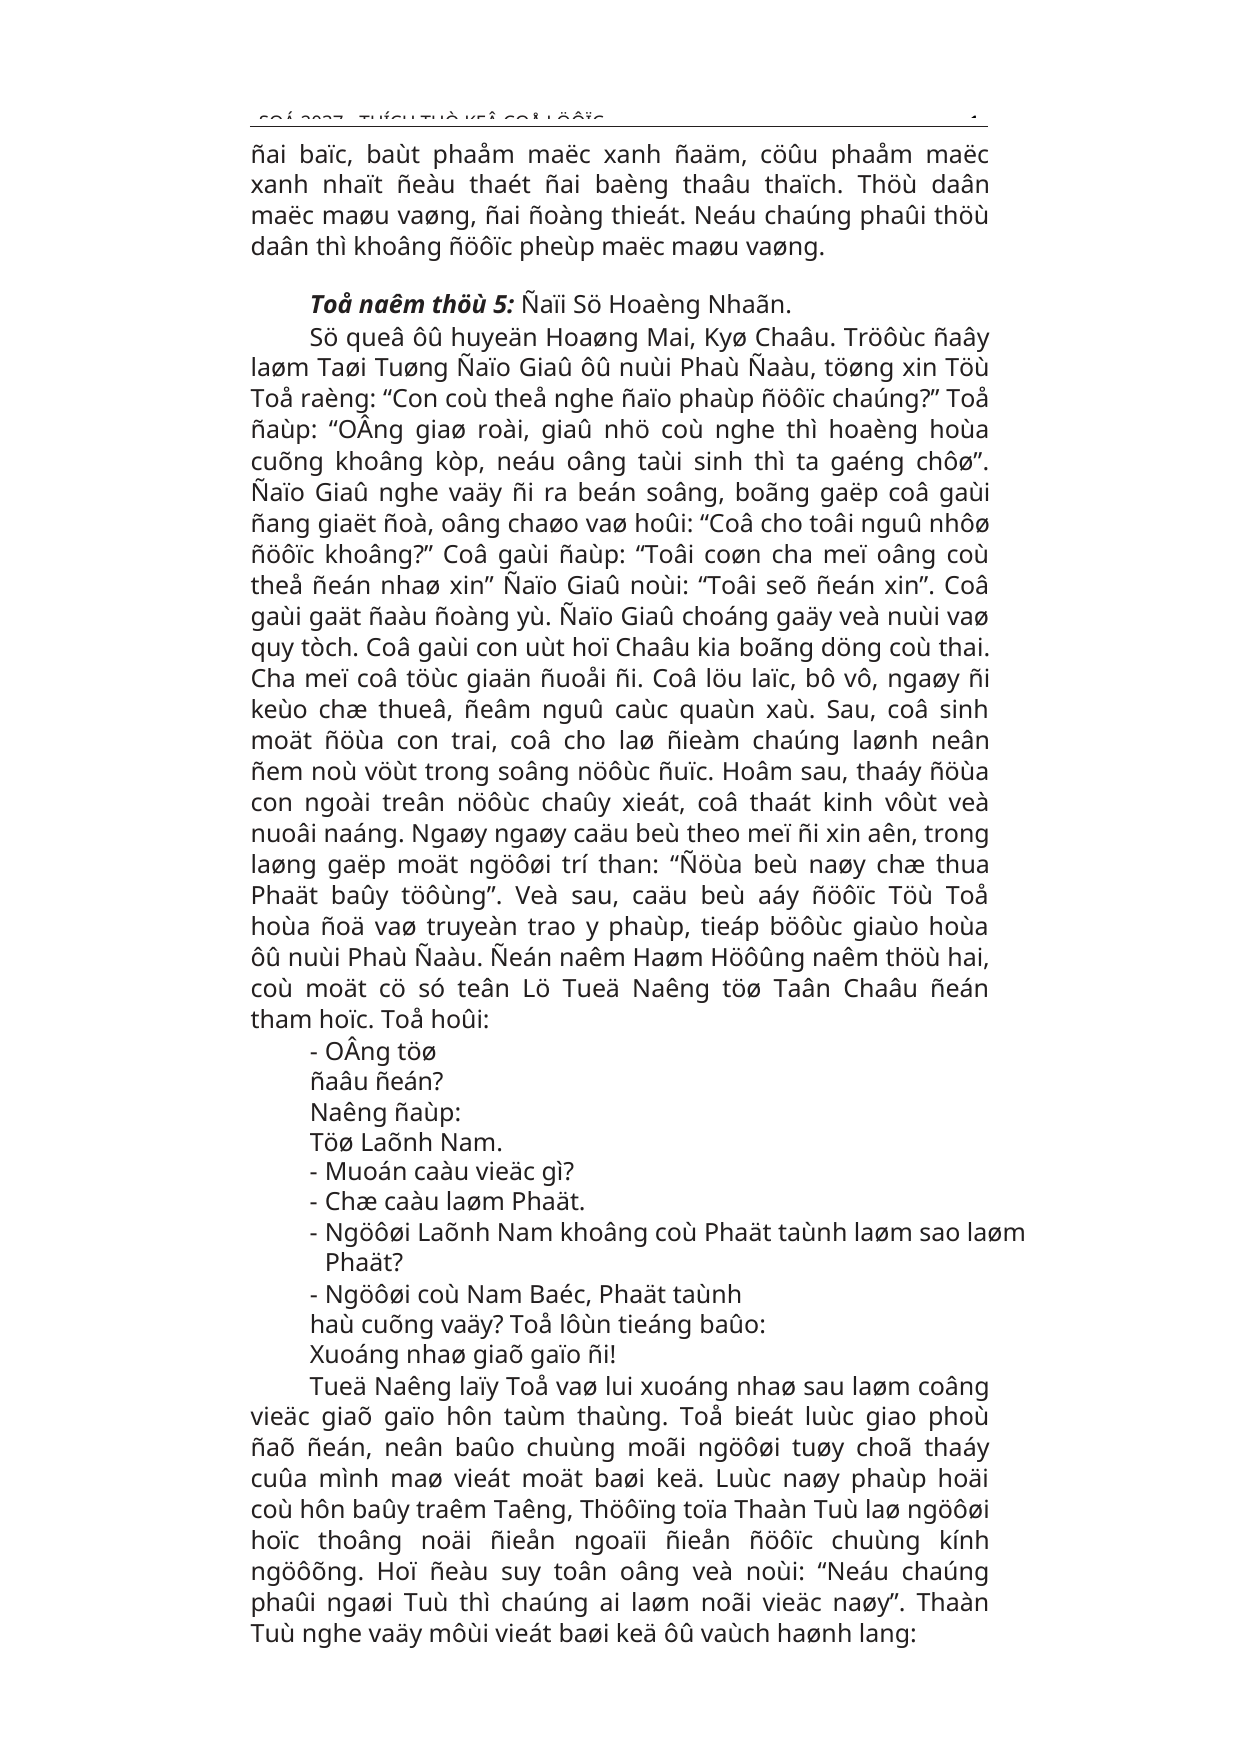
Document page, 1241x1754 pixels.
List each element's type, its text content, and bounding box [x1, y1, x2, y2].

list Chæ caàu laøm Phaät. [309, 1186, 1092, 1216]
text Tueä Naêng laïy Toå vaø lui xuoáng nhaø sau laøm coâng vieäc giaõ gaïo hôn taùm thaùng. Toå bieát luùc giao phoù ñaõ ñeán, neân baûo chuùng moãi ngöôøi tuøy choã thaáy cuûa mình maø vieát moät baøi keä. Luùc naøy phaùp hoäi coù hôn baûy traêm Taêng, Thöôïng toïa Thaàn Tuù laø ngöôøi hoïc thoâng noäi ñieån ngoaïi ñieån ñöôïc chuùng kính ngöôõng. Hoï ñeàu suy toân oâng veà noùi: “Neáu chaúng phaûi ngaøi Tuù thì chaúng ai laøm noãi vieäc naøy”. Thaàn Tuù nghe vaäy môùi vieát baøi keä ôû vaùch haønh lang: [250, 1370, 990, 1649]
text Töø Laõnh Nam. [309, 1129, 1092, 1157]
text ñai baïc, baùt phaåm maëc xanh ñaäm, cöûu phaåm maëc xanh nhaït ñeàu thaét ñai baèng thaâu thaïch. Thöù daân maëc maøu vaøng, ñai ñoàng thieát. Neáu chaúng phaûi thöù daân thì khoâng ñöôïc pheùp maëc maøu vaøng. [250, 138, 990, 262]
list Muoán caàu vieäc gì? [309, 1157, 1092, 1186]
text Sö queâ ôû huyeän Hoaøng Mai, Kyø Chaâu. Tröôùc ñaây laøm Taøi Tuøng Ñaïo Giaû ôû nuùi Phaù Ñaàu, töøng xin Töù Toå raèng: “Con coù theå nghe ñaïo phaùp ñöôïc chaúng?” Toå ñaùp: “OÂng giaø roài, giaû nhö coù nghe thì hoaèng hoùa cuõng khoâng kòp, neáu oâng taùi sinh thì ta gaéng chôø”. Ñaïo Giaû nghe vaäy ñi ra beán soâng, boãng gaëp coâ gaùi ñang giaët ñoà, oâng chaøo vaø hoûi: “Coâ cho toâi nguû nhôø ñöôïc khoâng?” Coâ gaùi ñaùp: “Toâi coøn cha meï oâng coù theå ñeán nhaø xin” Ñaïo Giaû noùi: “Toâi seõ ñeán xin”. Coâ gaùi gaät ñaàu ñoàng yù. Ñaïo Giaû choáng gaäy veà nuùi vaø quy tòch. Coâ gaùi con uùt hoï Chaâu kia boãng döng coù thai. Cha meï coâ töùc giaän ñuoåi ñi. Coâ löu laïc, bô vô, ngaøy ñi keùo chæ thueâ, ñeâm nguû caùc quaùn xaù. Sau, coâ sinh moät ñöùa con trai, coâ cho laø ñieàm chaúng laønh neân ñem noù vöùt trong soâng nöôùc ñuïc. Hoâm sau, thaáy ñöùa con ngoài treân nöôùc chaûy xieát, coâ thaát kinh vôùt veà nuoâi naáng. Ngaøy ngaøy caäu beù theo meï ñi xin aên, trong laøng gaëp moät ngöôøi trí than: “Ñöùa beù naøy chæ thua Phaät baûy töôùng”. Veà sau, caäu beù aáy ñöôïc Töù Toå hoùa ñoä vaø truyeàn trao y phaùp, tieáp böôùc giaùo hoùa ôû nuùi Phaù Ñaàu. Ñeán naêm Haøm Höôûng naêm thöù hai, coù moät cö só teân Lö Tueä Naêng töø Taân Chaâu ñeán tham hoïc. Toå hoûi: [250, 322, 990, 1036]
list OÂng töø ñaâu ñeán? Naêng ñaùp: [309, 1036, 498, 1129]
list Ngöôøi coù Nam Baéc, Phaät taùnh haù cuõng vaäy? Toå lôùn tieáng baûo: [309, 1278, 781, 1340]
list Ngöôøi Laõnh Nam khoâng coù Phaät taùnh laøm sao laøm Phaät? [309, 1216, 1092, 1278]
text Toå naêm thöù 5: Ñaïi Sö Hoaèng Nhaãn. [309, 288, 1092, 321]
text Xuoáng nhaø giaõ gaïo ñi! [309, 1340, 1092, 1369]
